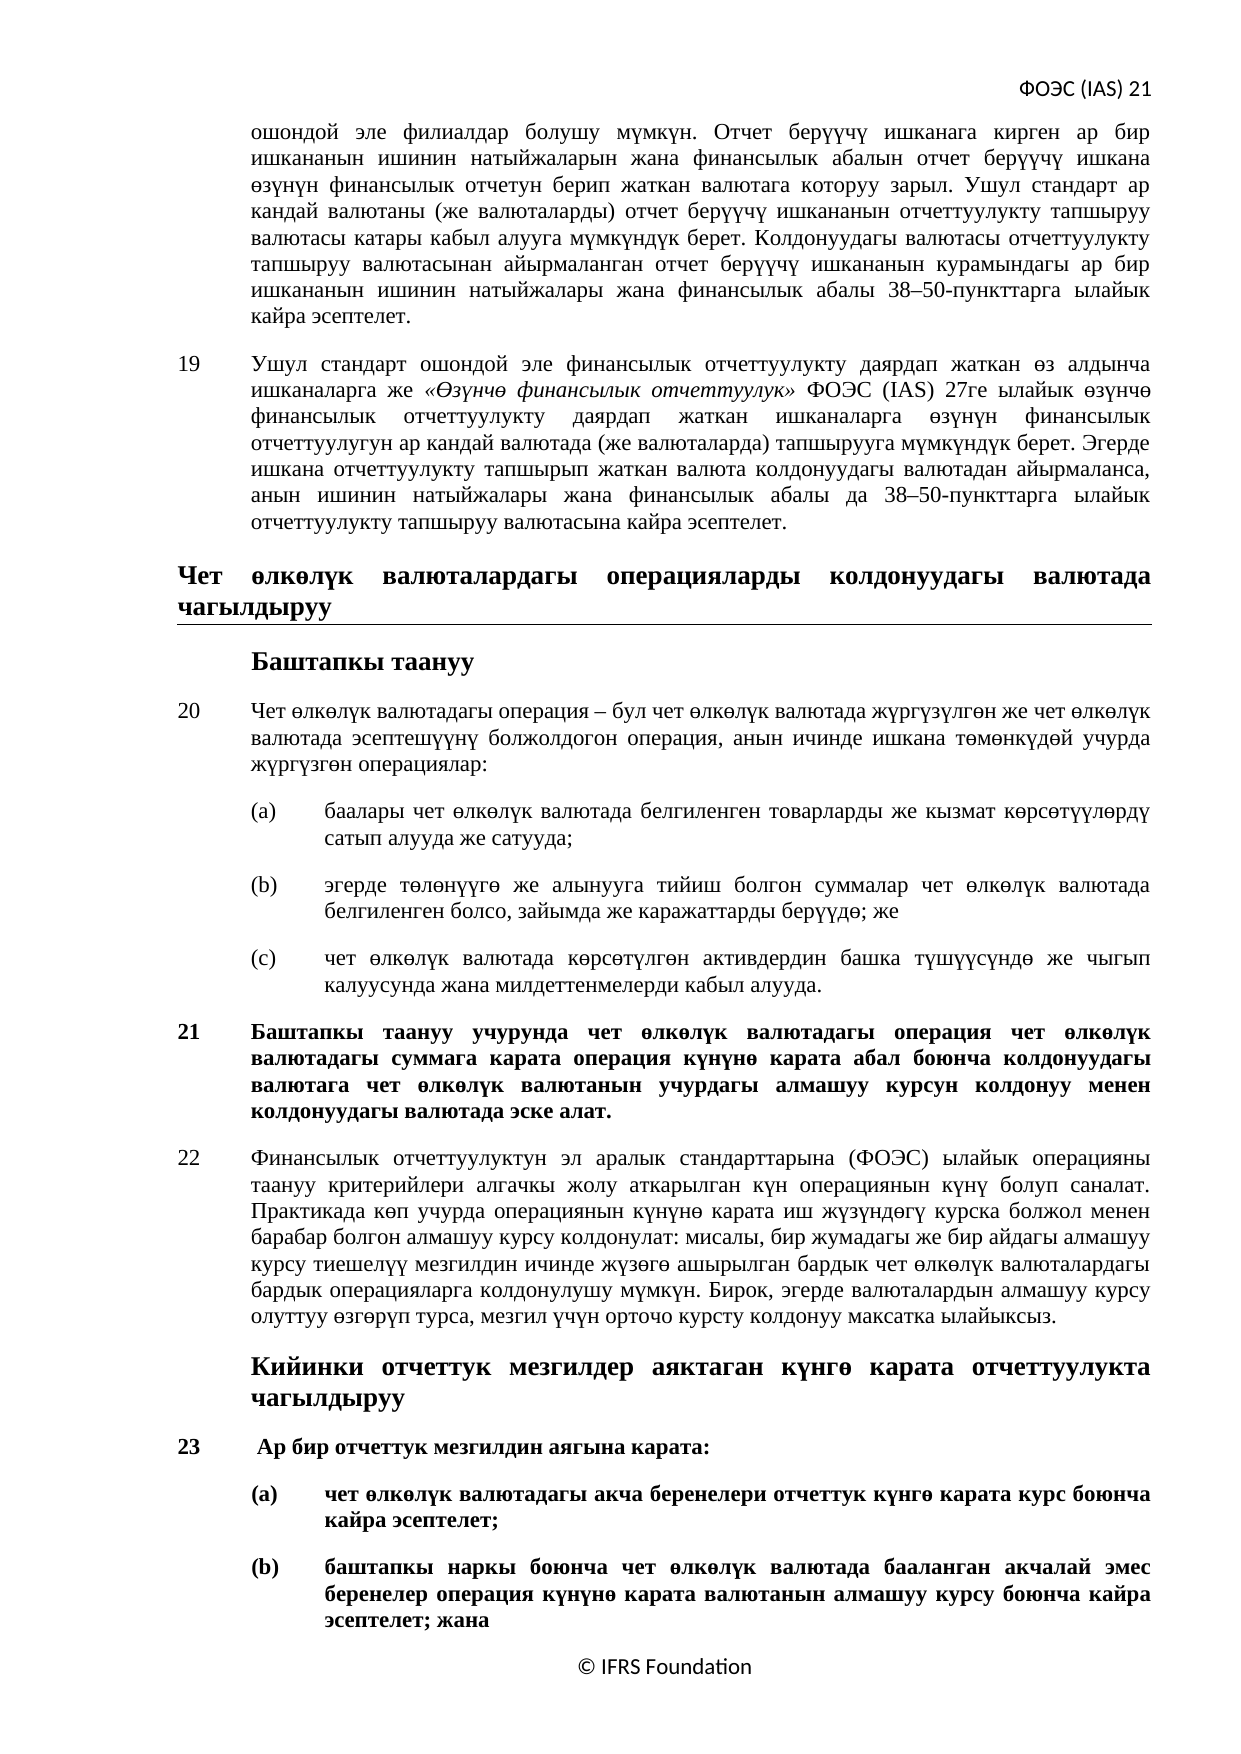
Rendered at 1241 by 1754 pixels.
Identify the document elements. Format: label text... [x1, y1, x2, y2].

text (a) чет өлкөлүк валютадагы акча беренелери отчеттук күнгө карата курс боюнча кайра эсептелет; [251, 1480, 1152, 1533]
text 23 Ар бир отчеттук мезгилдин аягына карата: [177, 1433, 1152, 1459]
text 19 Ушул стандарт ошондой эле финансылык отчеттуулукту даярдап жаткан өз алдынча ишканаларга же «Өзүнчө финансылык отчеттуулук» ФОЭС (IAS) 27ге ылайык өзүнчө финансылык отчеттуулукту даярдап жаткан ишканаларга өзүнүн финансылык отчеттуулугун ар кандай валютада (же валюталарда) тапшырууга мүмкүндүк берет. Эгерде ишкана отчеттуулукту тапшырып жаткан валюта колдонуудагы валютадан айырмаланса, анын ишинин натыйжалары жана финансылык абалы да 38–50-пункттарга ылайык отчеттуулукту тапшыруу валютасына кайра эсептелет. [177, 350, 1152, 534]
text (c) чет өлкөлүк валютада көрсөтүлгөн активдердин башка түшүүсүндө же чыгып калуусунда жана милдеттенмелерди кабыл алууда. [251, 944, 1152, 997]
text (a) баалары чет өлкөлүк валютада белгиленген товарларды же кызмат көрсөтүүлөрдү сатып алууда же сатууда; [251, 797, 1152, 850]
text Кийинки отчеттук мезгилдер аяктаган күнгө карата отчеттуулукта чагылдыруу [251, 1349, 1152, 1412]
text (b) баштапкы наркы боюнча чет өлкөлүк валютада бааланган акчалай эмес беренелер операция күнүнө карата валютанын алмашуу курсу боюнча кайра эсептелет; жана [251, 1553, 1152, 1632]
text Баштапкы таануу [177, 646, 1152, 677]
text 21 Баштапкы таануу учурунда чет өлкөлүк валютадагы операция чет өлкөлүк валютадагы суммага карата операция күнүнө карата абал боюнча колдонуудагы валютага чет өлкөлүк валютанын учурдагы алмашуу курсун колдонуу менен колдонуудагы валютада эске алат. [177, 1018, 1152, 1123]
text (b) эгерде төлөнүүгө же алынууга тийиш болгон суммалар чет өлкөлүк валютада белгиленген болсо, зайымда же каражаттарды берүүдө; же [251, 871, 1152, 924]
text 20 Чет өлкөлүк валютадагы операция – бул чет өлкөлүк валютада жүргүзүлгөн же чет өлкөлүк валютада эсептешүүнү болжолдогон операция, анын ичинде ишкана төмөнкүдөй учурда жүргүзгөн операциялар: [177, 697, 1152, 777]
text 22 Финансылык отчеттуулуктун эл аралык стандарттарына (ФОЭС) ылайык операцияны таануу критерийлери алгачкы жолу аткарылган күн операциянын күнү болуп саналат. Практикада көп учурда операциянын күнүнө карата иш жүзүндөгү курска болжол менен барабар болгон алмашуу курсу колдонулат: мисалы, бир жумадагы же бир айдагы алмашуу курсу тиешелүү мезгилдин ичинде жүзөгө ашырылган бардык чет өлкөлүк валюталардагы бардык операцияларга колдонулушу мүмкүн. Бирок, эгерде валюталардын алмашуу курсу олуттуу өзгөрүп турса, мезгил үчүн орточо курсту колдонуу максатка ылайыксыз. [177, 1144, 1152, 1329]
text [177, 118, 1152, 329]
text Чет өлкөлүк валюталардагы операцияларды колдонуудагы валютада чагылдыруу [177, 559, 1152, 624]
